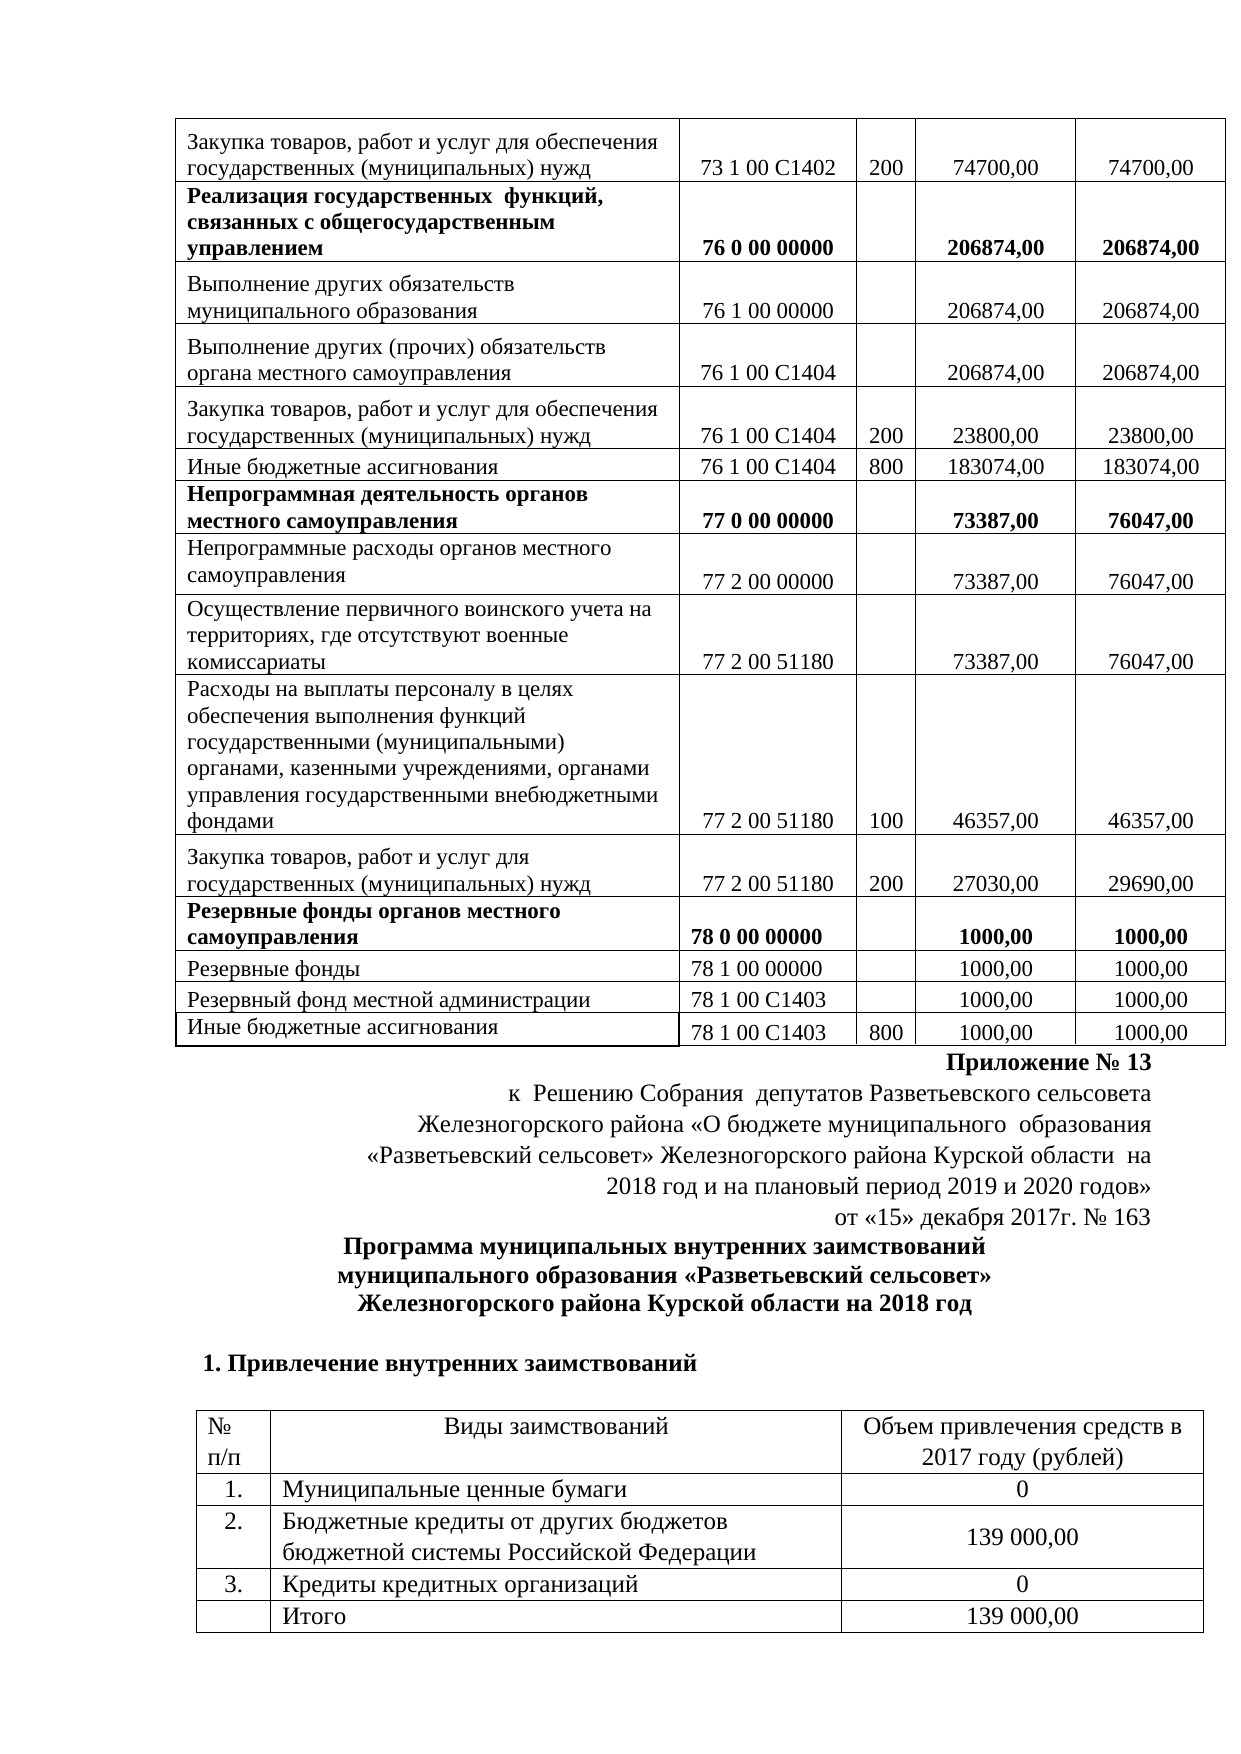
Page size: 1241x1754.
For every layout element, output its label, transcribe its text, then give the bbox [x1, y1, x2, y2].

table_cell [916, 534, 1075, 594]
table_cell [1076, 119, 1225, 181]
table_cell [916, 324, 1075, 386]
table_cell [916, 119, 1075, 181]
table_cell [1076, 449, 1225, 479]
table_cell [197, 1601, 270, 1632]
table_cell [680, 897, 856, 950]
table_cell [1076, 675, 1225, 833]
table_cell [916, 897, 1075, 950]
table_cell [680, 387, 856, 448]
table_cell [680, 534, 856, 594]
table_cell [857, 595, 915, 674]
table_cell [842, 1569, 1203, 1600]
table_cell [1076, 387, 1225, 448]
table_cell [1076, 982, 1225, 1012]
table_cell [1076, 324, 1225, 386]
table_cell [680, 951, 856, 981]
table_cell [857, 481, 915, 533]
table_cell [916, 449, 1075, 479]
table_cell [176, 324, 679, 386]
text Железногорского района Курской области на 2018 год [177, 1288, 1152, 1317]
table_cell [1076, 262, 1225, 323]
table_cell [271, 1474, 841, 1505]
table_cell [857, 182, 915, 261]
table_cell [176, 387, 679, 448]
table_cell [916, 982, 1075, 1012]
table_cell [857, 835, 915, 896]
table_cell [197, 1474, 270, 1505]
text муниципального образования «Разветьевский сельсовет» [177, 1260, 1152, 1288]
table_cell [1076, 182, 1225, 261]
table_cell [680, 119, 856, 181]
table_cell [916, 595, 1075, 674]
text к Решению Собрания депутатов Разветьевского сельсовета [0, 1078, 1152, 1107]
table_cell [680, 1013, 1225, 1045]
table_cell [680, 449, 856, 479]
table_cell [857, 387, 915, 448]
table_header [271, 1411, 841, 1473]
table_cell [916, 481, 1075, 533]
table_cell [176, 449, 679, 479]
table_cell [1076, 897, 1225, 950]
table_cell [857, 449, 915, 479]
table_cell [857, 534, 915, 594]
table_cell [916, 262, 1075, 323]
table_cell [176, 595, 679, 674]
text от «15» декабря 2017г. № 163 [177, 1202, 1152, 1231]
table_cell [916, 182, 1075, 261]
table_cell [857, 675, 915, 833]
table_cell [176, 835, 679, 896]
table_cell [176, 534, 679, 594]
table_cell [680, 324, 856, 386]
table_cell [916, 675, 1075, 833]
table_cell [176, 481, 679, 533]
text Приложение № 13 [0, 1047, 1152, 1076]
text Железногорского района «О бюджете муниципального образования [0, 1109, 1152, 1138]
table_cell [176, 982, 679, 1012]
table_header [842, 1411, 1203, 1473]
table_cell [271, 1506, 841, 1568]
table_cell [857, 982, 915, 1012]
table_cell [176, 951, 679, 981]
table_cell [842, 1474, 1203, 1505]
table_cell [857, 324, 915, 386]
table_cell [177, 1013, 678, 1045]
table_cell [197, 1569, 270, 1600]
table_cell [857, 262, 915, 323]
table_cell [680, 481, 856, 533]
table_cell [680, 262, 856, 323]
text 1. Привлечение внутренних заимствований [177, 1348, 1152, 1377]
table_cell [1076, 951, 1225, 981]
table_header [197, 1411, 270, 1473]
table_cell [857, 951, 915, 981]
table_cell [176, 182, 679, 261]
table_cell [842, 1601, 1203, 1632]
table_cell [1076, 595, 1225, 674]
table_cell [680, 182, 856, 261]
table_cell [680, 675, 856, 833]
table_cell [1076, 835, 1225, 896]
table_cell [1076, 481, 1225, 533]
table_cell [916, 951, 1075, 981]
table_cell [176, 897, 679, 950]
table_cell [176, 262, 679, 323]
text Программа муниципальных внутренних заимствований [177, 1231, 1152, 1260]
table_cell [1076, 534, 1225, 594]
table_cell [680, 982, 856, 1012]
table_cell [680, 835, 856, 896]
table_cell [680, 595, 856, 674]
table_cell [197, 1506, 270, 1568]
text «Разветьевский сельсовет» Железногорского района Курской области на 2018 год и на плановый период 2019 и 2020 годов» [177, 1140, 1152, 1200]
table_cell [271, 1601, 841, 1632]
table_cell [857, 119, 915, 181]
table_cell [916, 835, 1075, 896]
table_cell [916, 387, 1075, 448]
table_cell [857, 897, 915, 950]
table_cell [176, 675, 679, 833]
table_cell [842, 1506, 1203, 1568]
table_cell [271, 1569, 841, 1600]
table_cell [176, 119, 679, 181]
